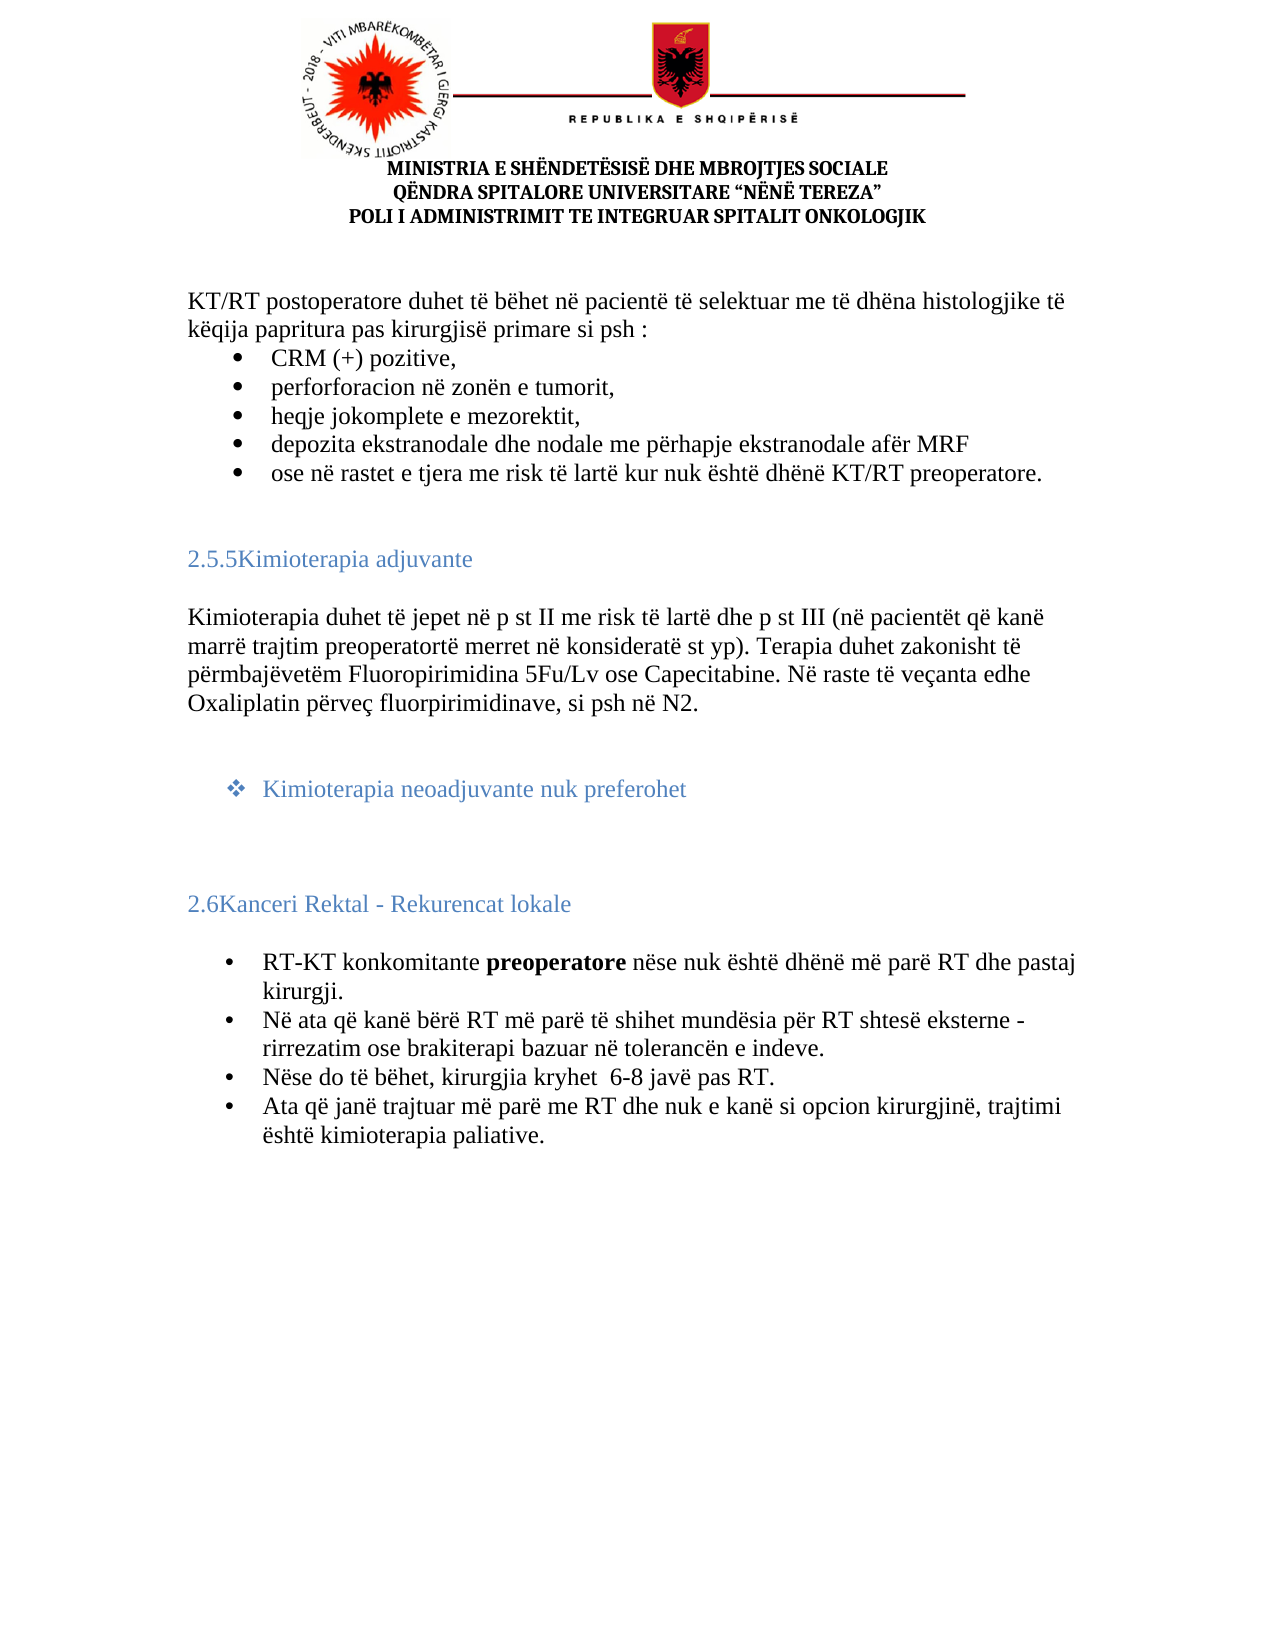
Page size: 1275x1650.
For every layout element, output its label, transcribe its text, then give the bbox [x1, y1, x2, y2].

text 2.5.5Kimioterapia adjuvante [187, 544, 1087, 573]
list perforforacion në zonën e tumorit, [233, 372, 1087, 401]
list CRM (+) pozitive, [233, 343, 1087, 372]
list heqje jokomplete e mezorektit, [233, 401, 1087, 429]
list depozita ekstranodale dhe nodale me përhapje ekstranodale afër MRF [233, 429, 1087, 458]
text KT/RT postoperatore duhet të bëhet në pacientë të selektuar me të dhëna histologjike të këqija papritura pas kirurgjisë primare si psh : [187, 286, 1087, 343]
text Kimioterapia duhet të jepet në p st II me risk të lartë dhe p st III (në pacientët që kanë marrë trajtim preoperatortë merret në konsideratë st yp). Terapia duhet zakonisht të përmbajëvetëm Fluoropirimidina 5Fu/Lv ose Capecitabine. Në raste të veçanta edhe Oxaliplatin përveç fluorpirimidinave, si psh në N2. [187, 602, 1087, 717]
picture [294, 16, 980, 159]
text 2.6Kanceri Rektal - Rekurencat lokale [187, 889, 1087, 918]
list Nëse do të bëhet, kirurgjia kryhet 6-8 javë pas RT. [225, 1062, 1087, 1091]
list RT-KT konkomitante preoperatore nëse nuk është dhënë më parë RT dhe pastaj kirurgji. [225, 947, 1087, 1005]
list Kimioterapia neoadjuvante nuk preferohet [225, 774, 1087, 803]
list Ata që janë trajtuar më parë me RT dhe nuk e kanë si opcion kirurgjinë, trajtimi është kimioterapia paliative. [225, 1091, 1087, 1149]
list ose në rastet e tjera me risk të lartë kur nuk është dhënë KT/RT preoperatore. [233, 458, 1087, 487]
list Në ata që kanë bërë RT më parë të shihet mundësia për RT shtesë eksterne - rirrezatim ose brakiterapi bazuar në tolerancën e indeve. [225, 1005, 1087, 1062]
